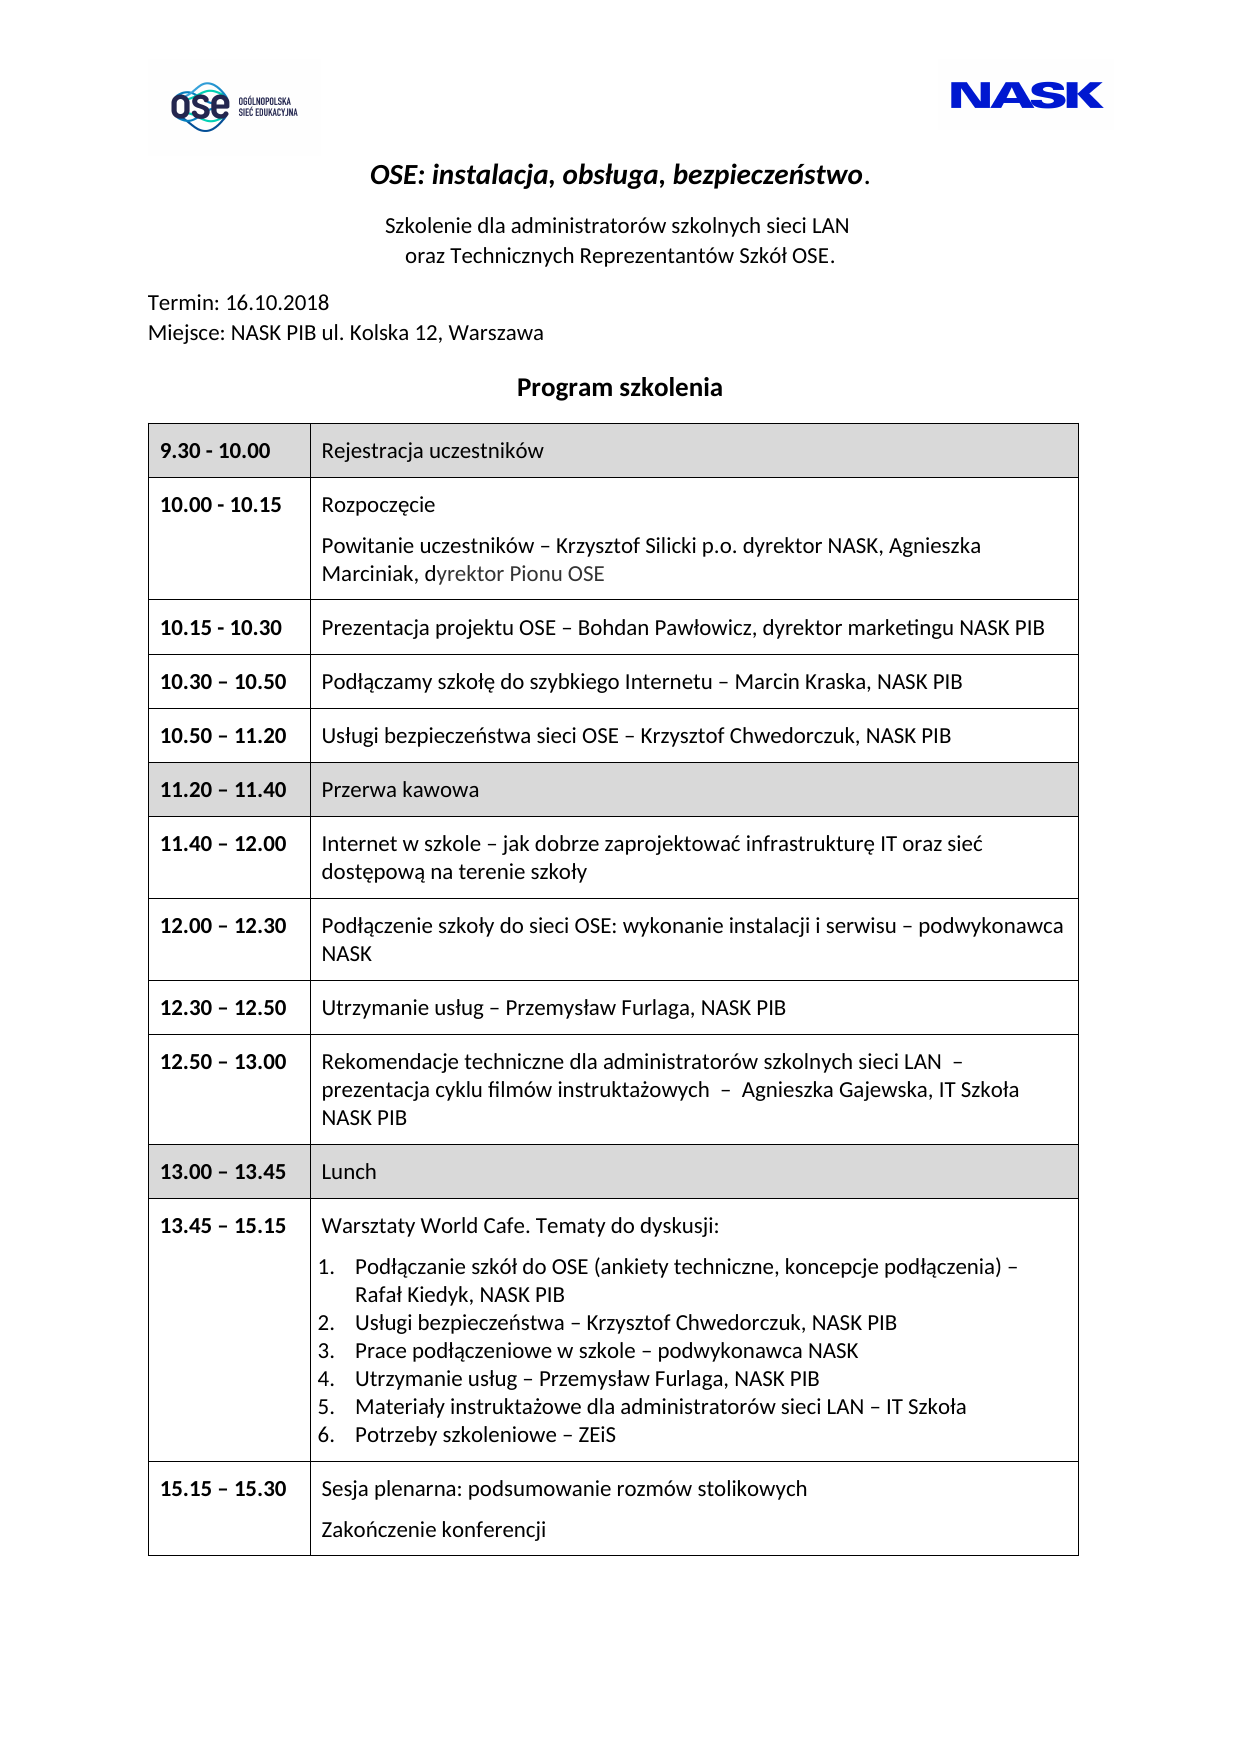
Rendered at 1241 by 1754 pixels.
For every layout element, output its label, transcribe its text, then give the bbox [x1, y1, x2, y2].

text Miejsce: NASK PIB ul. Kolska 12, Warszawa [148, 318, 1092, 346]
table_cell 15.15 – 15.30 [149, 1462, 310, 1555]
text Program szkolenia [148, 370, 1092, 403]
table_cell Przerwa kawowa [311, 763, 1078, 816]
table_cell 10.50 – 11.20 [149, 709, 310, 762]
table_cell Internet w szkole – jak dobrze zaprojektować infrastrukturę IT oraz sieć dostępową na terenie szkoły [311, 817, 1078, 898]
table_cell 13.00 – 13.45 [149, 1145, 310, 1198]
table_cell 12.50 – 13.00 [149, 1035, 310, 1144]
table_cell 13.45 – 15.15 [149, 1199, 310, 1461]
table_cell Sesja plenarna: podsumowanie rozmów stolikowych Zakończenie konferencji [311, 1462, 1078, 1555]
table_cell Rekomendacje techniczne dla administratorów szkolnych sieci LAN – prezentacja cyklu filmów instruktażowych – Agnieszka Gajewska, IT Szkoła NASK PIB [311, 1035, 1078, 1144]
table_cell 11.40 – 12.00 [149, 817, 310, 898]
table_header 9.30 - 10.00 [149, 424, 310, 477]
table_cell Rozpoczęcie Powitanie uczestników – Krzysztof Silicki p.o. dyrektor NASK, Agnieszka Marciniak, dyrektor Pionu OSE [311, 478, 1078, 599]
table_header Rejestracja uczestników [311, 424, 1078, 477]
table_cell 10.00 - 10.15 [149, 478, 310, 599]
picture [147, 59, 322, 156]
table_cell Podłączenie szkoły do sieci OSE: wykonanie instalacji i serwisu – podwykonawca NASK [311, 899, 1078, 980]
table_cell 12.30 – 12.50 [149, 981, 310, 1034]
table_cell 12.00 – 12.30 [149, 899, 310, 980]
picture [938, 59, 1114, 130]
table_cell Utrzymanie usług – Przemysław Furlaga, NASK PIB [311, 981, 1078, 1034]
table_cell Lunch [311, 1145, 1078, 1198]
table_cell Prezentacja projektu OSE – Bohdan Pawłowicz, dyrektor marketingu NASK PIB [311, 600, 1078, 653]
text OSE: instalacja, obsługa, bezpieczeństwo. [148, 156, 1092, 192]
table_cell 11.20 – 11.40 [149, 763, 310, 816]
table_cell 10.15 - 10.30 [149, 600, 310, 653]
text Termin: 16.10.2018 [148, 288, 1092, 316]
table_cell Warsztaty World Cafe. Tematy do dyskusji: Podłączanie szkół do OSE (ankiety techniczne, koncepcje podłączenia) – Rafał Kiedyk, NASK PIB Usługi bezpieczeństwa – Krzysztof Chwedorczuk, NASK PIB Prace podłączeniowe w szkole – podwykonawca NASK Utrzymanie usług – Przemysław Furlaga, NASK PIB Materiały instruktażowe dla administratorów sieci LAN – IT Szkoła Potrzeby szkoleniowe – ZEiS [311, 1199, 1078, 1461]
table_cell Podłączamy szkołę do szybkiego Internetu – Marcin Kraska, NASK PIB [311, 655, 1078, 707]
table_cell 10.30 – 10.50 [149, 655, 310, 707]
text Szkolenie dla administratorów szkolnych sieci LAN oraz Technicznych Reprezentantów Szkół OSE. [148, 211, 1092, 269]
table_cell Usługi bezpieczeństwa sieci OSE – Krzysztof Chwedorczuk, NASK PIB [311, 709, 1078, 762]
